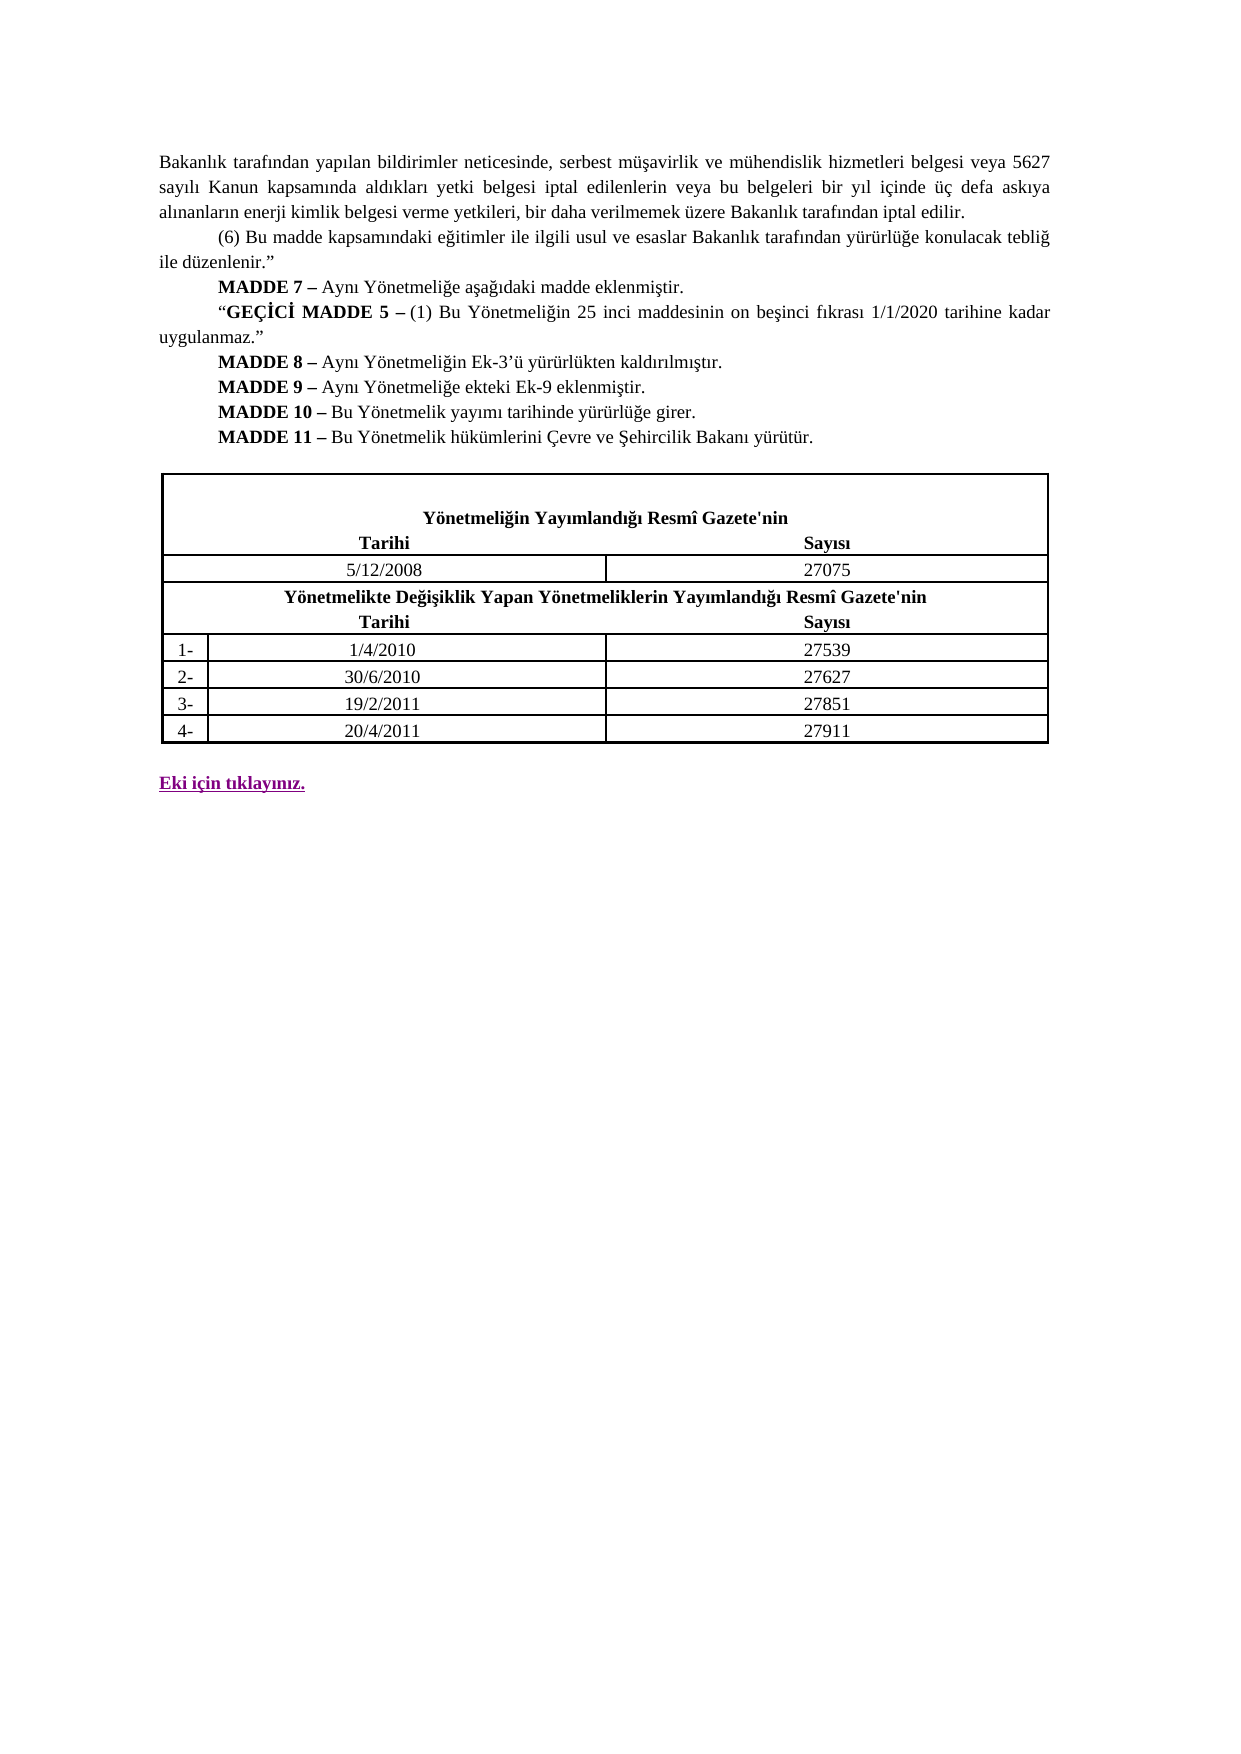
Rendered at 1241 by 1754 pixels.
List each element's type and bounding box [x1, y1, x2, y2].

table_cell [148, 148, 1063, 793]
